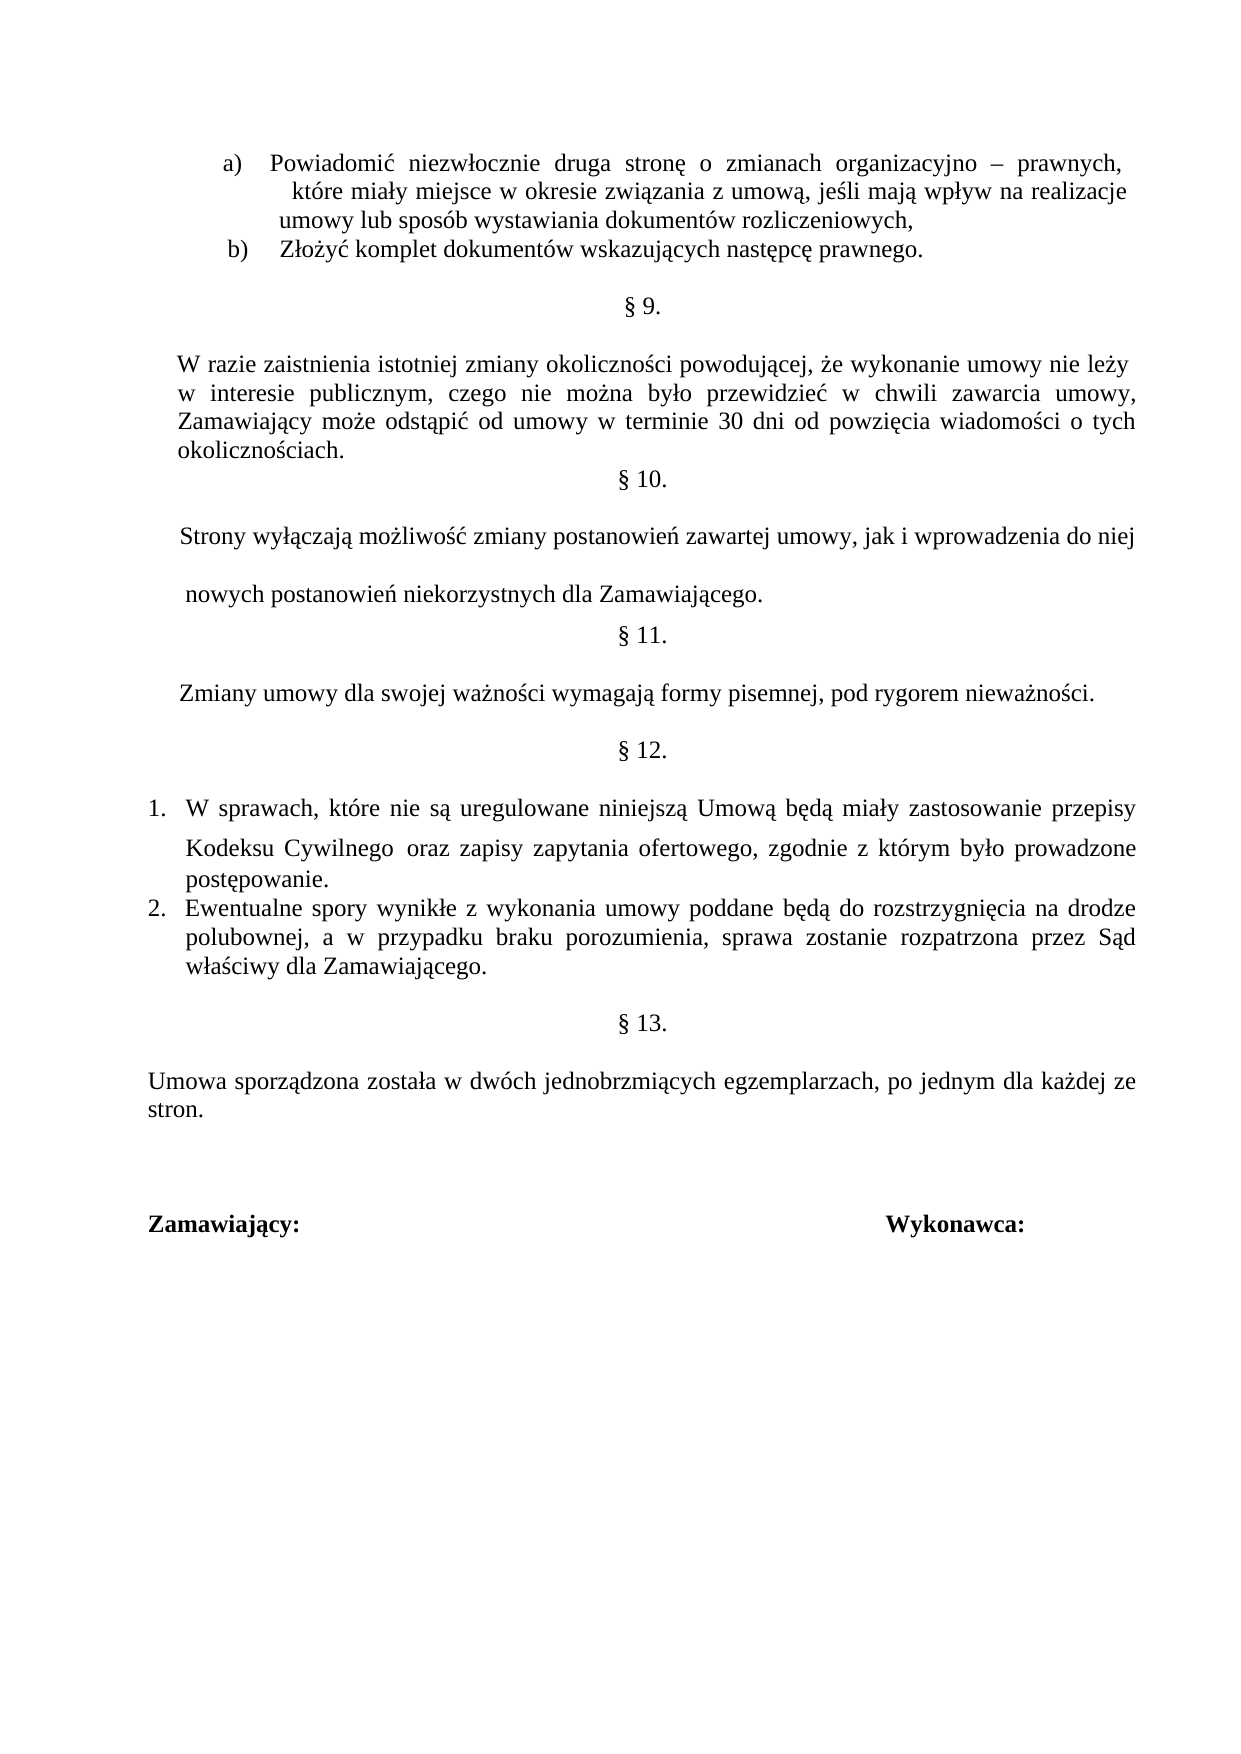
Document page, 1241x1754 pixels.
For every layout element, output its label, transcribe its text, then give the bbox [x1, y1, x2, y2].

text § 9. [148, 291, 1137, 320]
text Umowa sporządzona została w dwóch jednobrzmiących egzemplarzach, po jednym dla każdej ze stron. [148, 1066, 1137, 1123]
text § 13. [148, 1008, 1137, 1037]
text § 12. [148, 735, 1137, 764]
text 1. W sprawach, które nie są uregulowane niniejszą Umową będą miały zastosowanie przepisy Kodeksu Cywilnego oraz zapisy zapytania ofertowego, zgodnie z którym było prowadzone postępowanie. [148, 793, 1137, 893]
text § 10. [148, 464, 1137, 493]
text a) Powiadomić niezwłocznie druga stronę o zmianach organizacyjno – prawnych, które miały miejsce w okresie związania z umową, jeśli mają wpływ na realizacje umowy lub sposób wystawiania dokumentów rozliczeniowych, [223, 148, 1137, 234]
text b) Złożyć komplet dokumentów wskazujących następcę prawnego. [177, 234, 1137, 263]
text Zmiany umowy dla swojej ważności wymagają formy pisemnej, pod rygorem nieważności. [148, 678, 1137, 706]
text 2. Ewentualne spory wynikłe z wykonania umowy poddane będą do rozstrzygnięcia na drodze polubownej, a w przypadku braku porozumienia, sprawa zostanie rozpatrzona przez Sąd właściwy dla Zamawiającego. [148, 893, 1137, 979]
text § 11. [148, 620, 1137, 649]
text W razie zaistnienia istotniej zmiany okoliczności powodującej, że wykonanie umowy nie leży w interesie publicznym, czego nie można było przewidzieć w chwili zawarcia umowy, Zamawiający może odstąpić od umowy w terminie 30 dni od powzięcia wiadomości o tych okolicznościach. [148, 349, 1137, 464]
text Strony wyłączają możliwość zmiany postanowień zawartej umowy, jak i wprowadzenia do niej nowych postanowień niekorzystnych dla Zamawiającego. [148, 521, 1137, 608]
text Zamawiający: Wykonawca: [148, 1209, 1137, 1238]
